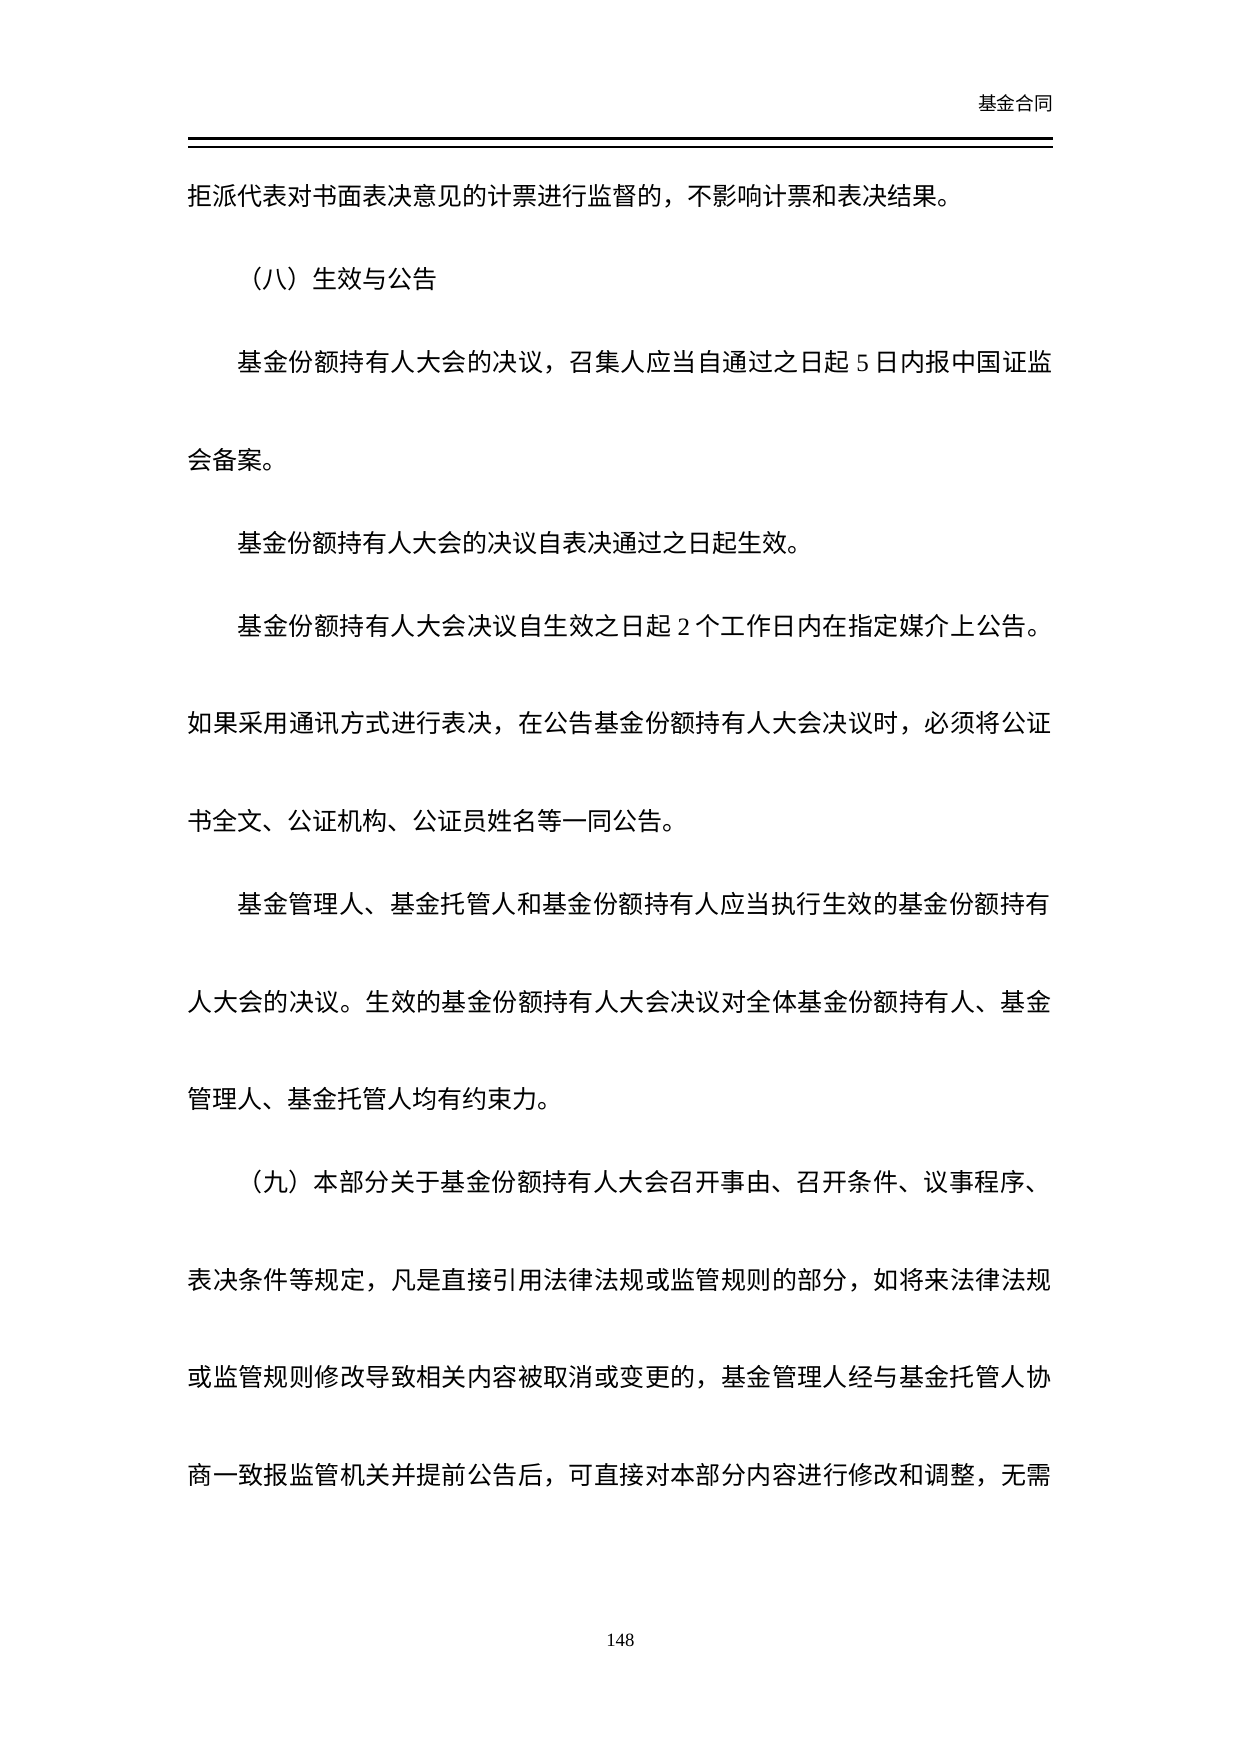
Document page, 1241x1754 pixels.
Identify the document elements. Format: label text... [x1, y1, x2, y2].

text 基金份额持有人大会的决议自表决通过之日起生效。 [187, 509, 1053, 574]
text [187, 162, 1053, 227]
text （八）生效与公告 [187, 245, 1053, 310]
text 基金管理人、基金托管人和基金份额持有人应当执行生效的基金份额持有人大会的决议。生效的基金份额持有人大会决议对全体基金份额持有人、基金管理人、基金托管人均有约束力。 [187, 870, 1053, 1130]
text 基金份额持有人大会的决议，召集人应当自通过之日起5日内报中国证监会备案。 [187, 328, 1053, 491]
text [187, 1148, 1053, 1506]
text 基金份额持有人大会决议自生效之日起2个工作日内在指定媒介上公告。如果采用通讯方式进行表决，在公告基金份额持有人大会决议时，必须将公证书全文、公证机构、公证员姓名等一同公告。 [187, 592, 1053, 852]
